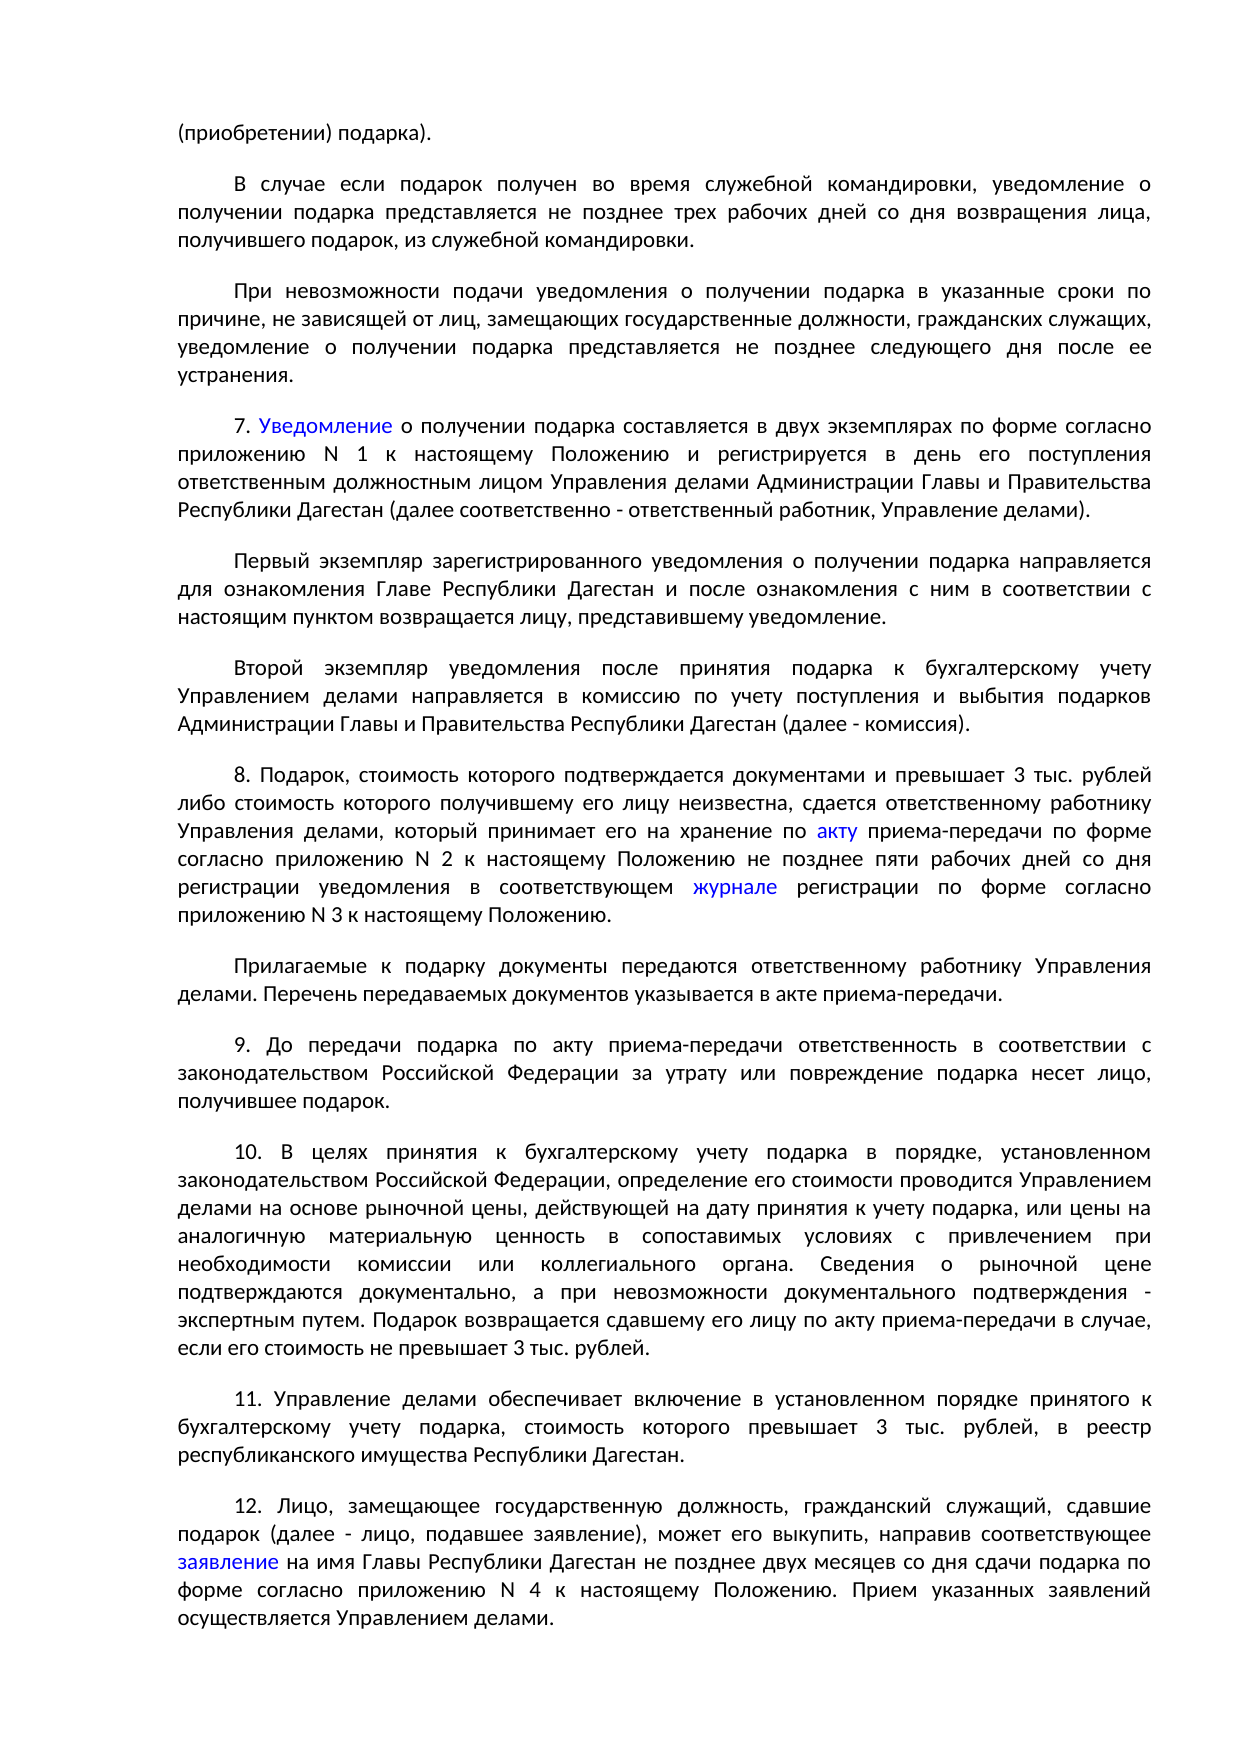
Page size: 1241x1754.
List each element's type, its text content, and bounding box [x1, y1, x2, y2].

text При невозможности подачи уведомления о получении подарка в указанные сроки по причине, не зависящей от лиц, замещающих государственные должности, гражданских служащих, уведомление о получении подарка представляется не позднее следующего дня после ее устранения. [177, 276, 1152, 388]
text Прилагаемые к подарку документы передаются ответственному работнику Управления делами. Перечень передаваемых документов указывается в акте приема-передачи. [177, 951, 1152, 1007]
text В случае если подарок получен во время служебной командировки, уведомление о получении подарка представляется не позднее трех рабочих дней со дня возвращения лица, получившего подарок, из служебной командировки. [177, 169, 1152, 253]
text 10. В целях принятия к бухгалтерскому учету подарка в порядке, установленном законодательством Российской Федерации, определение его стоимости проводится Управлением делами на основе рыночной цены, действующей на дату принятия к учету подарка, или цены на аналогичную материальную ценность в сопоставимых условиях с привлечением при необходимости комиссии или коллегиального органа. Сведения о рыночной цене подтверждаются документально, а при невозможности документального подтверждения - экспертным путем. Подарок возвращается сдавшему его лицу по акту приема-передачи в случае, если его стоимость не превышает 3 тыс. рублей. [177, 1137, 1152, 1361]
text Второй экземпляр уведомления после принятия подарка к бухгалтерскому учету Управлением делами направляется в комиссию по учету поступления и выбытия подарков Администрации Главы и Правительства Республики Дагестан (далее - комиссия). [177, 653, 1152, 737]
text 11. Управление делами обеспечивает включение в установленном порядке принятого к бухгалтерскому учету подарка, стоимость которого превышает 3 тыс. рублей, в реестр республиканского имущества Республики Дагестан. [177, 1384, 1152, 1468]
text Первый экземпляр зарегистрированного уведомления о получении подарка направляется для ознакомления Главе Республики Дагестан и после ознакомления с ним в соответствии с настоящим пунктом возвращается лицу, представившему уведомление. [177, 546, 1152, 630]
text 7. Уведомление о получении подарка составляется в двух экземплярах по форме согласно приложению N 1 к настоящему Положению и регистрируется в день его поступления ответственным должностным лицом Управления делами Администрации Главы и Правительства Республики Дагестан (далее соответственно - ответственный работник, Управление делами). [177, 411, 1152, 523]
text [177, 118, 1152, 146]
text 12. Лицо, замещающее государственную должность, гражданский служащий, сдавшие подарок (далее - лицо, подавшее заявление), может его выкупить, направив соответствующее заявление на имя Главы Республики Дагестан не позднее двух месяцев со дня сдачи подарка по форме согласно приложению N 4 к настоящему Положению. Прием указанных заявлений осуществляется Управлением делами. [177, 1491, 1152, 1631]
text 9. До передачи подарка по акту приема-передачи ответственность в соответствии с законодательством Российской Федерации за утрату или повреждение подарка несет лицо, получившее подарок. [177, 1030, 1152, 1114]
text 8. Подарок, стоимость которого подтверждается документами и превышает 3 тыс. рублей либо стоимость которого получившему его лицу неизвестна, сдается ответственному работнику Управления делами, который принимает его на хранение по акту приема-передачи по форме согласно приложению N 2 к настоящему Положению не позднее пяти рабочих дней со дня регистрации уведомления в соответствующем журнале регистрации по форме согласно приложению N 3 к настоящему Положению. [177, 760, 1152, 928]
